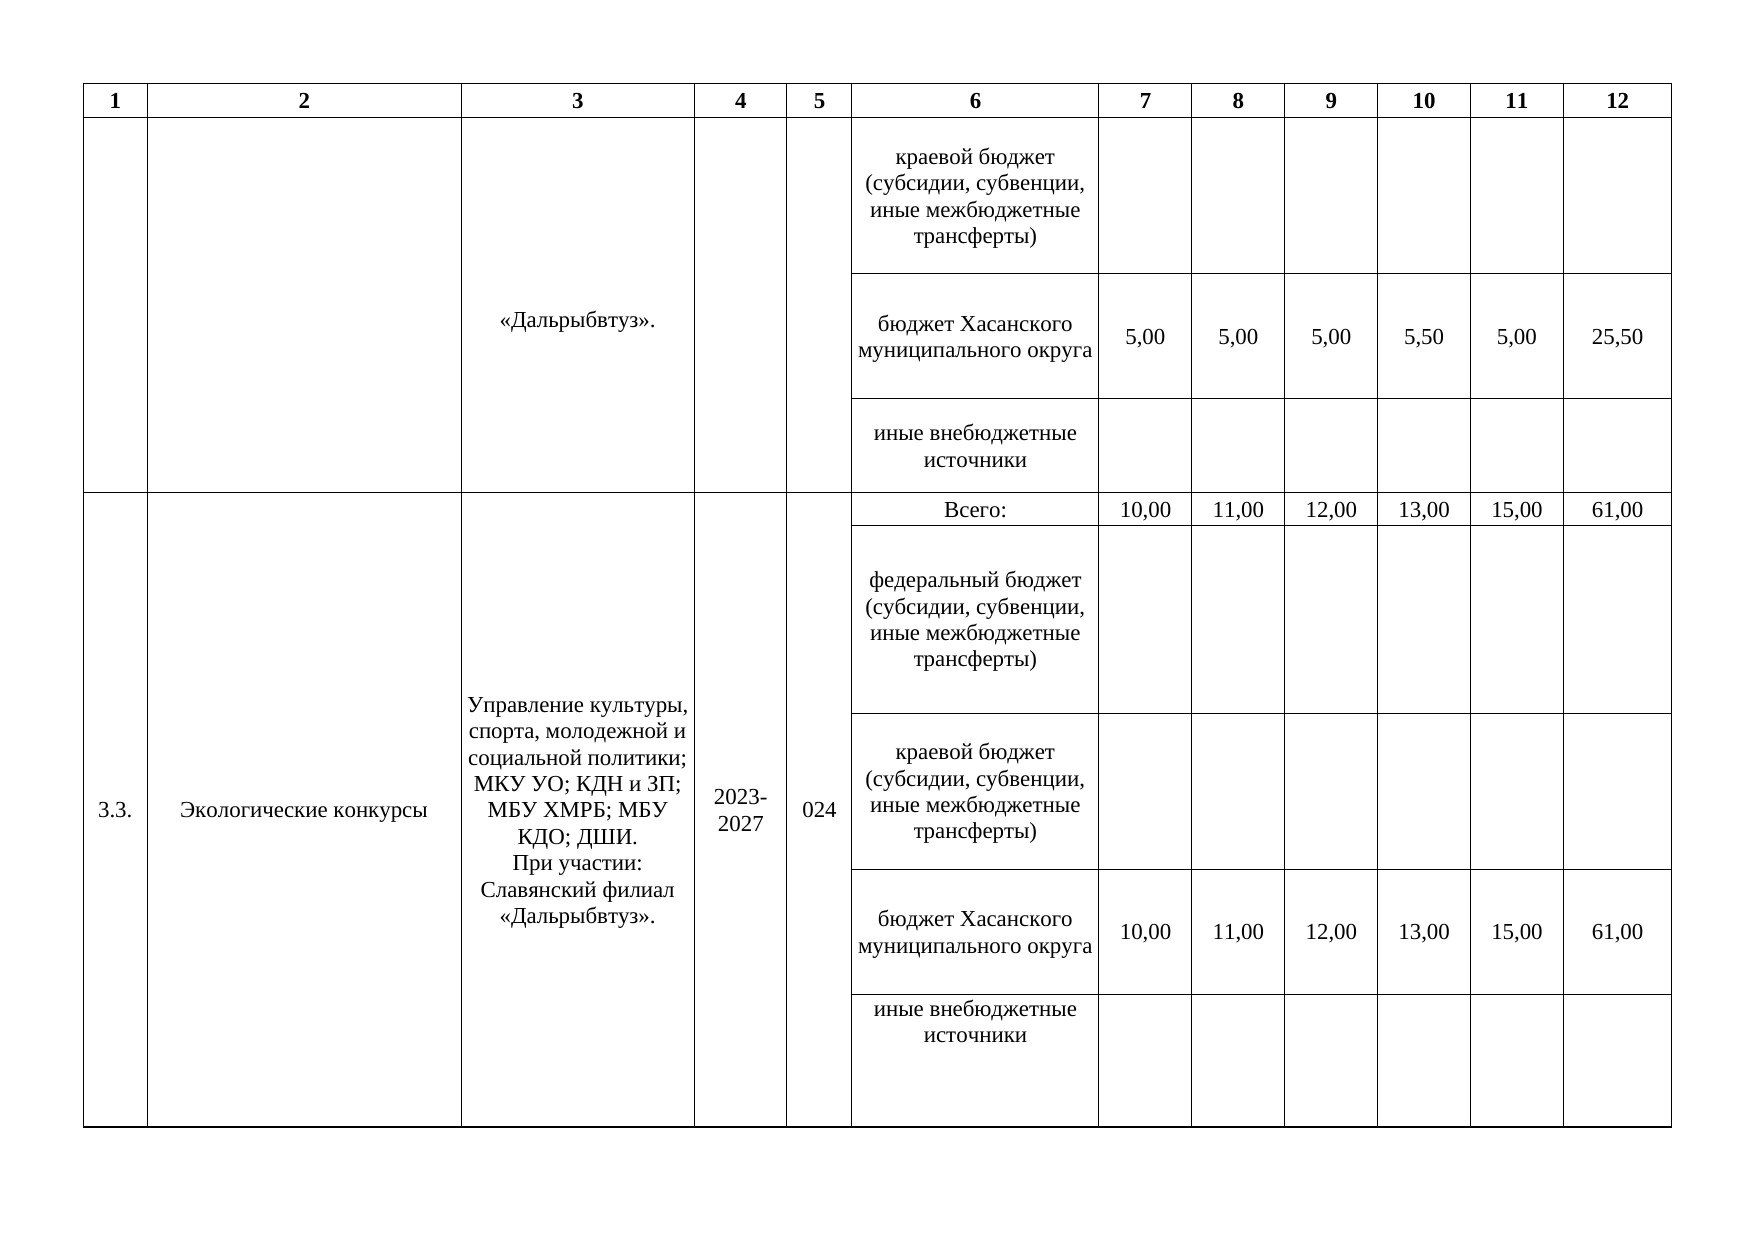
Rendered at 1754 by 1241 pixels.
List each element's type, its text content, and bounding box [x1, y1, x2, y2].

table_cell [1564, 526, 1671, 712]
table_cell 5,00 [1285, 274, 1377, 398]
table_cell [1378, 714, 1470, 869]
table_cell [1099, 118, 1191, 273]
table_cell [1099, 714, 1191, 869]
table_cell [1192, 399, 1284, 492]
table_cell 3.3. [84, 493, 147, 1126]
table_cell [1285, 118, 1377, 273]
table_cell 5,00 [1471, 274, 1563, 398]
table_cell [1471, 714, 1563, 869]
table_cell 13,00 [1378, 493, 1470, 525]
table_cell 61,00 [1564, 493, 1671, 525]
table_header 10 [1378, 84, 1470, 117]
table_header 4 [695, 84, 786, 117]
table_cell [1471, 399, 1563, 492]
table_header 9 [1285, 84, 1377, 117]
table_cell краевой бюджет (субсидии, субвенции, иные межбюджетные трансферты) [852, 118, 1098, 273]
table_cell 024 [787, 493, 851, 1126]
table_cell [1378, 526, 1470, 712]
table_header 12 [1564, 84, 1671, 117]
table_cell бюджет Хасанского муниципального округа [852, 274, 1098, 398]
table_cell 13,00 [1378, 870, 1470, 994]
table_cell 25,50 [1564, 274, 1671, 398]
table_cell [1192, 526, 1284, 712]
table_cell 12,00 [1285, 870, 1377, 994]
table_cell 11,00 [1192, 870, 1284, 994]
table_cell [1099, 995, 1191, 1126]
table_cell федеральный бюджет (субсидии, субвенции, иные межбюджетные трансферты) [852, 526, 1098, 712]
table_cell 5,00 [1192, 274, 1284, 398]
table_header 1 [84, 84, 147, 117]
table_cell [1471, 995, 1563, 1126]
table_cell [1192, 714, 1284, 869]
table_cell 2023-2027 [695, 493, 786, 1126]
table_header 6 [852, 84, 1098, 117]
table_cell [1099, 526, 1191, 712]
table_cell 12,00 [1285, 493, 1377, 525]
table_cell [1564, 118, 1671, 273]
table_cell 15,00 [1471, 870, 1563, 994]
table_cell 10,00 [1099, 493, 1191, 525]
table_header 2 [148, 84, 461, 117]
table_header 7 [1099, 84, 1191, 117]
table_header 11 [1471, 84, 1563, 117]
table_cell [1285, 526, 1377, 712]
table_cell [1378, 995, 1470, 1126]
table_cell [1564, 399, 1671, 492]
table_cell бюджет Хасанского муниципального округа [852, 870, 1098, 994]
table_cell [1378, 118, 1470, 273]
table_header 5 [787, 84, 851, 117]
table_cell [1285, 995, 1377, 1126]
table_cell [1192, 995, 1284, 1126]
table_cell [1285, 714, 1377, 869]
table_cell 61,00 [1564, 870, 1671, 994]
table_cell 5,50 [1378, 274, 1470, 398]
table_cell [1564, 714, 1671, 869]
table_cell иные внебюджетные источники [852, 995, 1098, 1126]
table_cell 11,00 [1192, 493, 1284, 525]
table_cell [1192, 118, 1284, 273]
table_cell Управление культуры, спорта, молодежной и социальной политики; МКУ УО; КДН и ЗП; МБУ ХМРБ; МБУ КДО; ДШИ. При участии: Славянский филиал «Дальрыбвтуз». [462, 493, 694, 1126]
table_header 8 [1192, 84, 1284, 117]
table_cell 15,00 [1471, 493, 1563, 525]
table_cell иные внебюджетные источники [852, 399, 1098, 492]
table_cell 10,00 [1099, 870, 1191, 994]
table_cell [1471, 118, 1563, 273]
table_header 3 [462, 84, 694, 117]
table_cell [852, 714, 1098, 869]
table_cell Всего: [852, 493, 1098, 525]
table_cell [1378, 399, 1470, 492]
table_cell [1099, 399, 1191, 492]
table_cell [1471, 526, 1563, 712]
table_cell [1285, 399, 1377, 492]
table_cell 5,00 [1099, 274, 1191, 398]
table_cell [1564, 995, 1671, 1126]
table_cell Экологические конкурсы [148, 493, 461, 1126]
